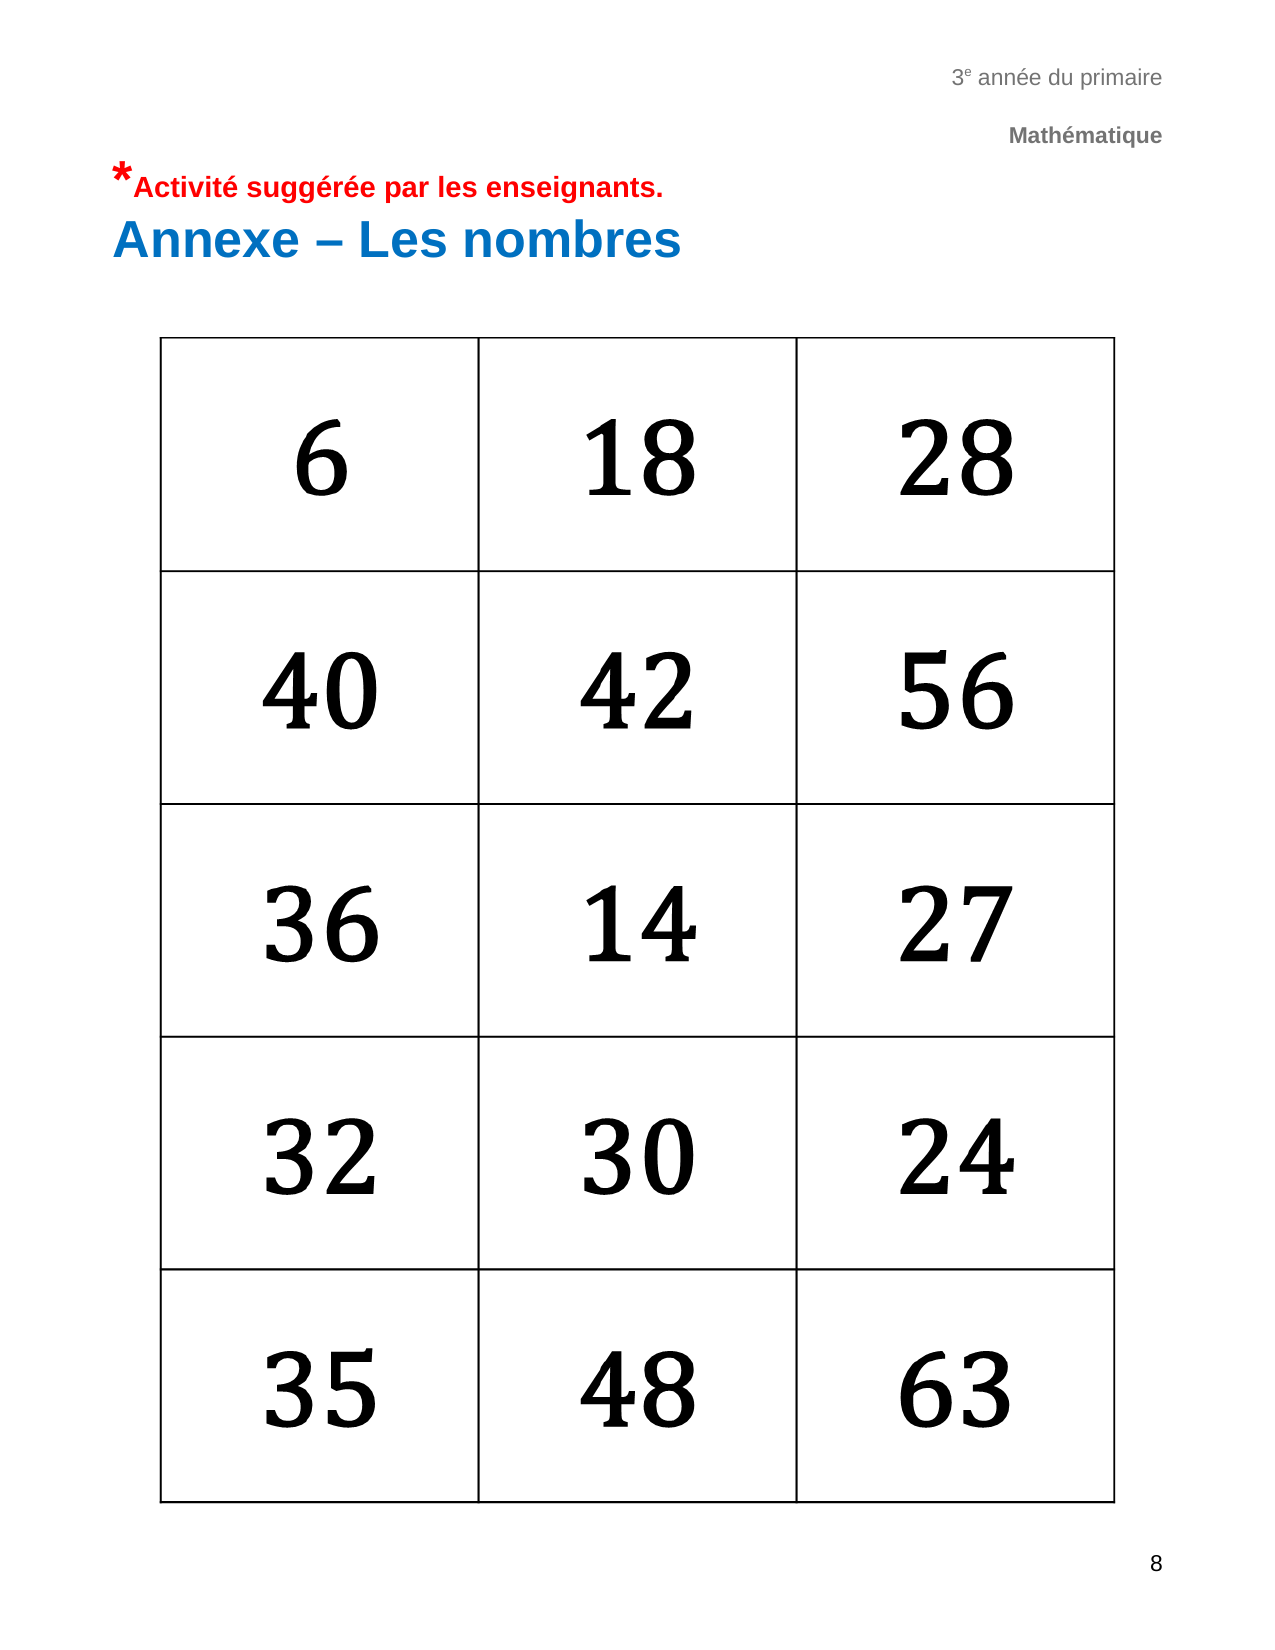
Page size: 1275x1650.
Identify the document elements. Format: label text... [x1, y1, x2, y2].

text Mathématique [112, 122, 1162, 148]
picture [159, 337, 1116, 1519]
text Annexe – Les nombres [112, 208, 1162, 268]
text *Activité suggérée par les enseignants. [112, 148, 1162, 208]
